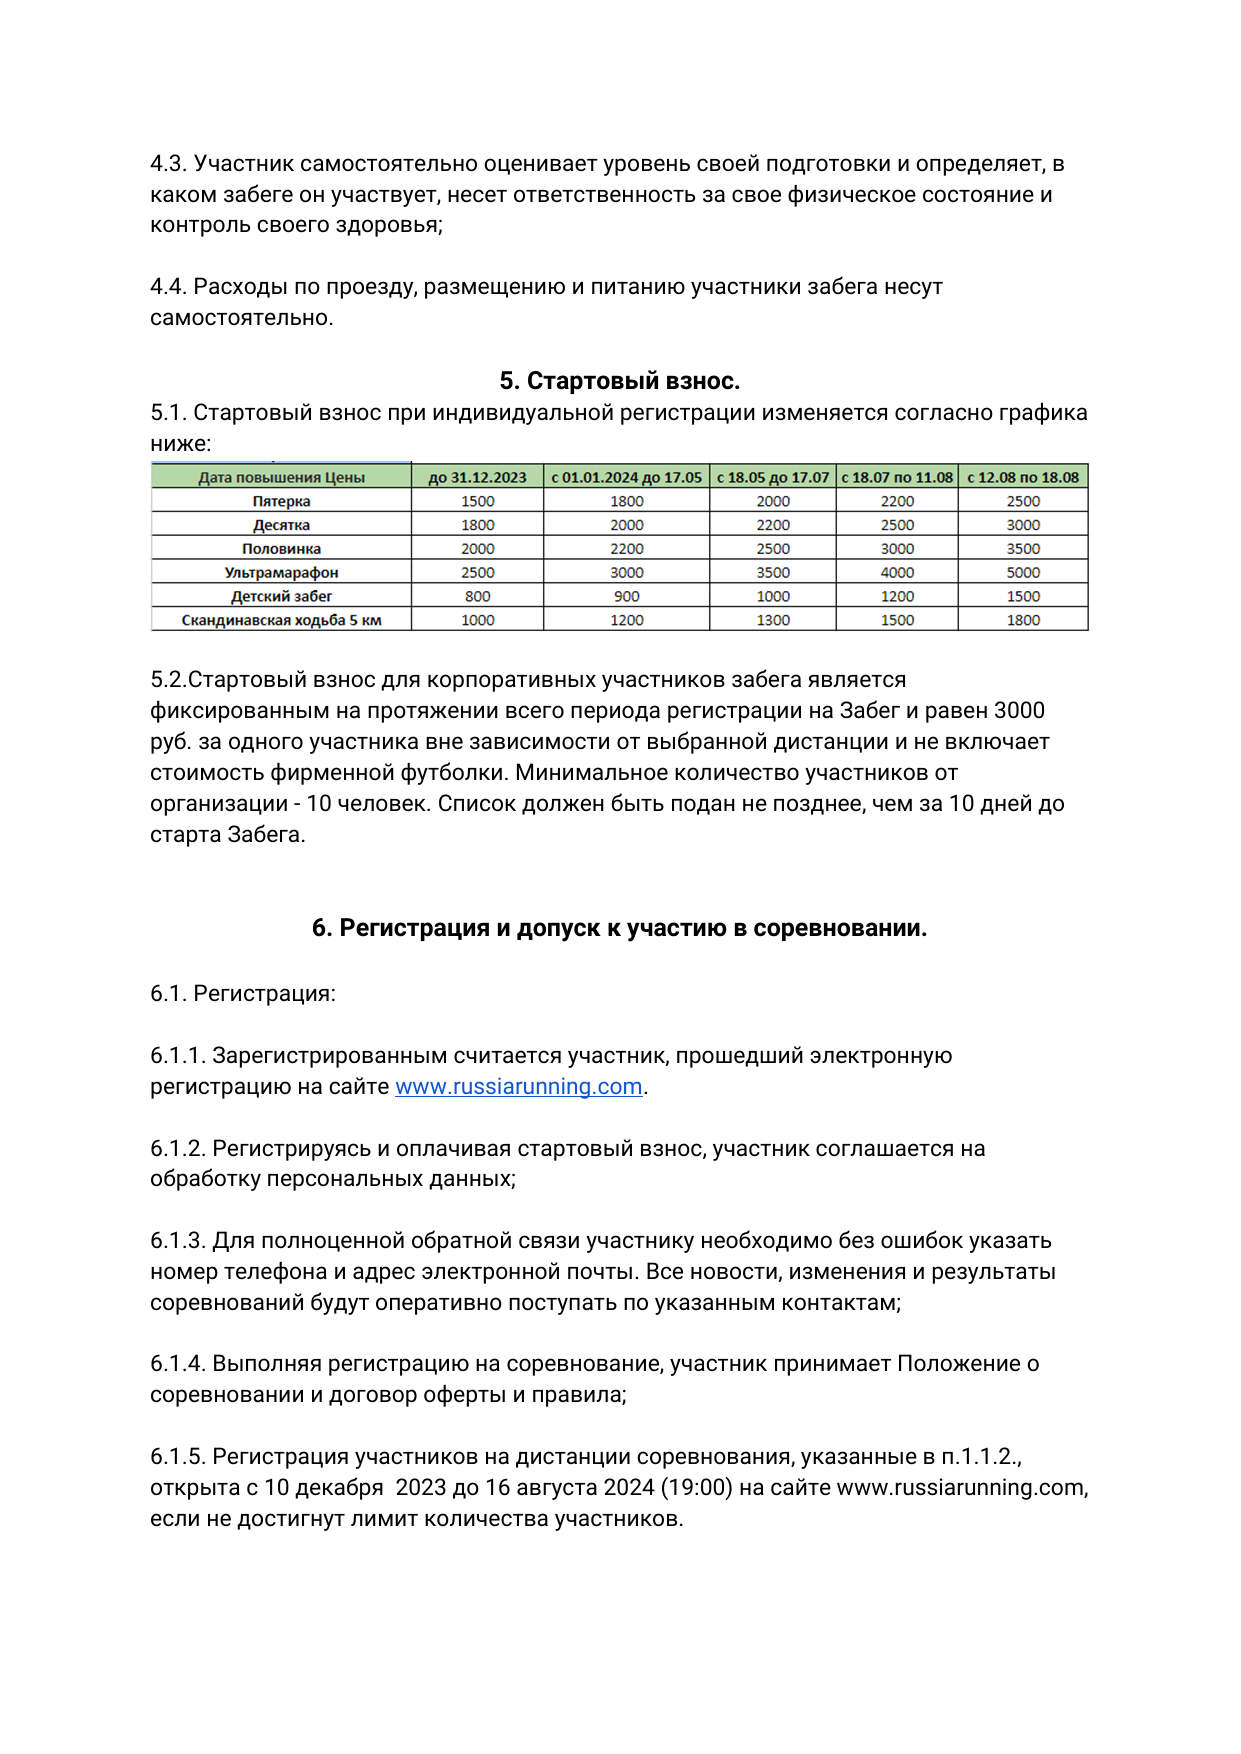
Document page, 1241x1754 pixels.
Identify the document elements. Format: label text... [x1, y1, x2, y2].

text 5.1. Стартовый взнос при индивидуальной регистрации изменяется согласно графика ниже: [150, 399, 1090, 457]
text 6.1.4. Выполняя регистрацию на соревнование, участник принимает Положение о соревновании и договор оферты и правила; [150, 1351, 1090, 1408]
text 5.2.Стартовый взнос для корпоративных участников забега является фиксированным на протяжении всего периода регистрации на Забег и равен 3000 руб. за одного участника вне зависимости от выбранной дистанции и не включает стоимость фирменной футболки. Минимальное количество участников от организации - 10 человек. Список должен быть подан не позднее, чем за 10 дней до старта Забега. [150, 667, 1090, 848]
text 6. Регистрация и допуск к участию в соревновании. [150, 913, 1090, 943]
text 6.1.3. Для полноценной обратной связи участнику необходимо без ошибок указать номер телефона и адрес электронной почты. Все новости, изменения и результаты соревнований будут оперативно поступать по указанным контактам; [150, 1227, 1090, 1316]
picture [150, 461, 1091, 632]
text 6.1.5. Регистрация участников на дистанции соревнования, указанные в п.1.1.2., открыта с 10 декабря 2023 до 16 августа 2024 (19:00) на сайте www.russiarunning.com, если не достигнут лимит количества участников. [150, 1443, 1090, 1532]
text 6.1. Регистрация: [150, 981, 1090, 1007]
text 6.1.1. Зарегистрированным считается участник, прошедший электронную регистрацию на сайте www.russiarunning.com. [150, 1042, 1090, 1100]
text 6.1.2. Регистрируясь и оплачивая стартовый взнос, участник соглашается на обработку персональных данных; [150, 1135, 1090, 1192]
text 4.4. Расходы по проезду, размещению и питанию участники забега несут самостоятельно. [150, 273, 1090, 331]
text 4.3. Участник самостоятельно оценивает уровень своей подготовки и определяет, в каком забеге он участвует, несет ответственность за свое физическое состояние и контроль своего здоровья; [150, 150, 1090, 238]
text 5. Стартовый взнос. [150, 366, 1090, 395]
